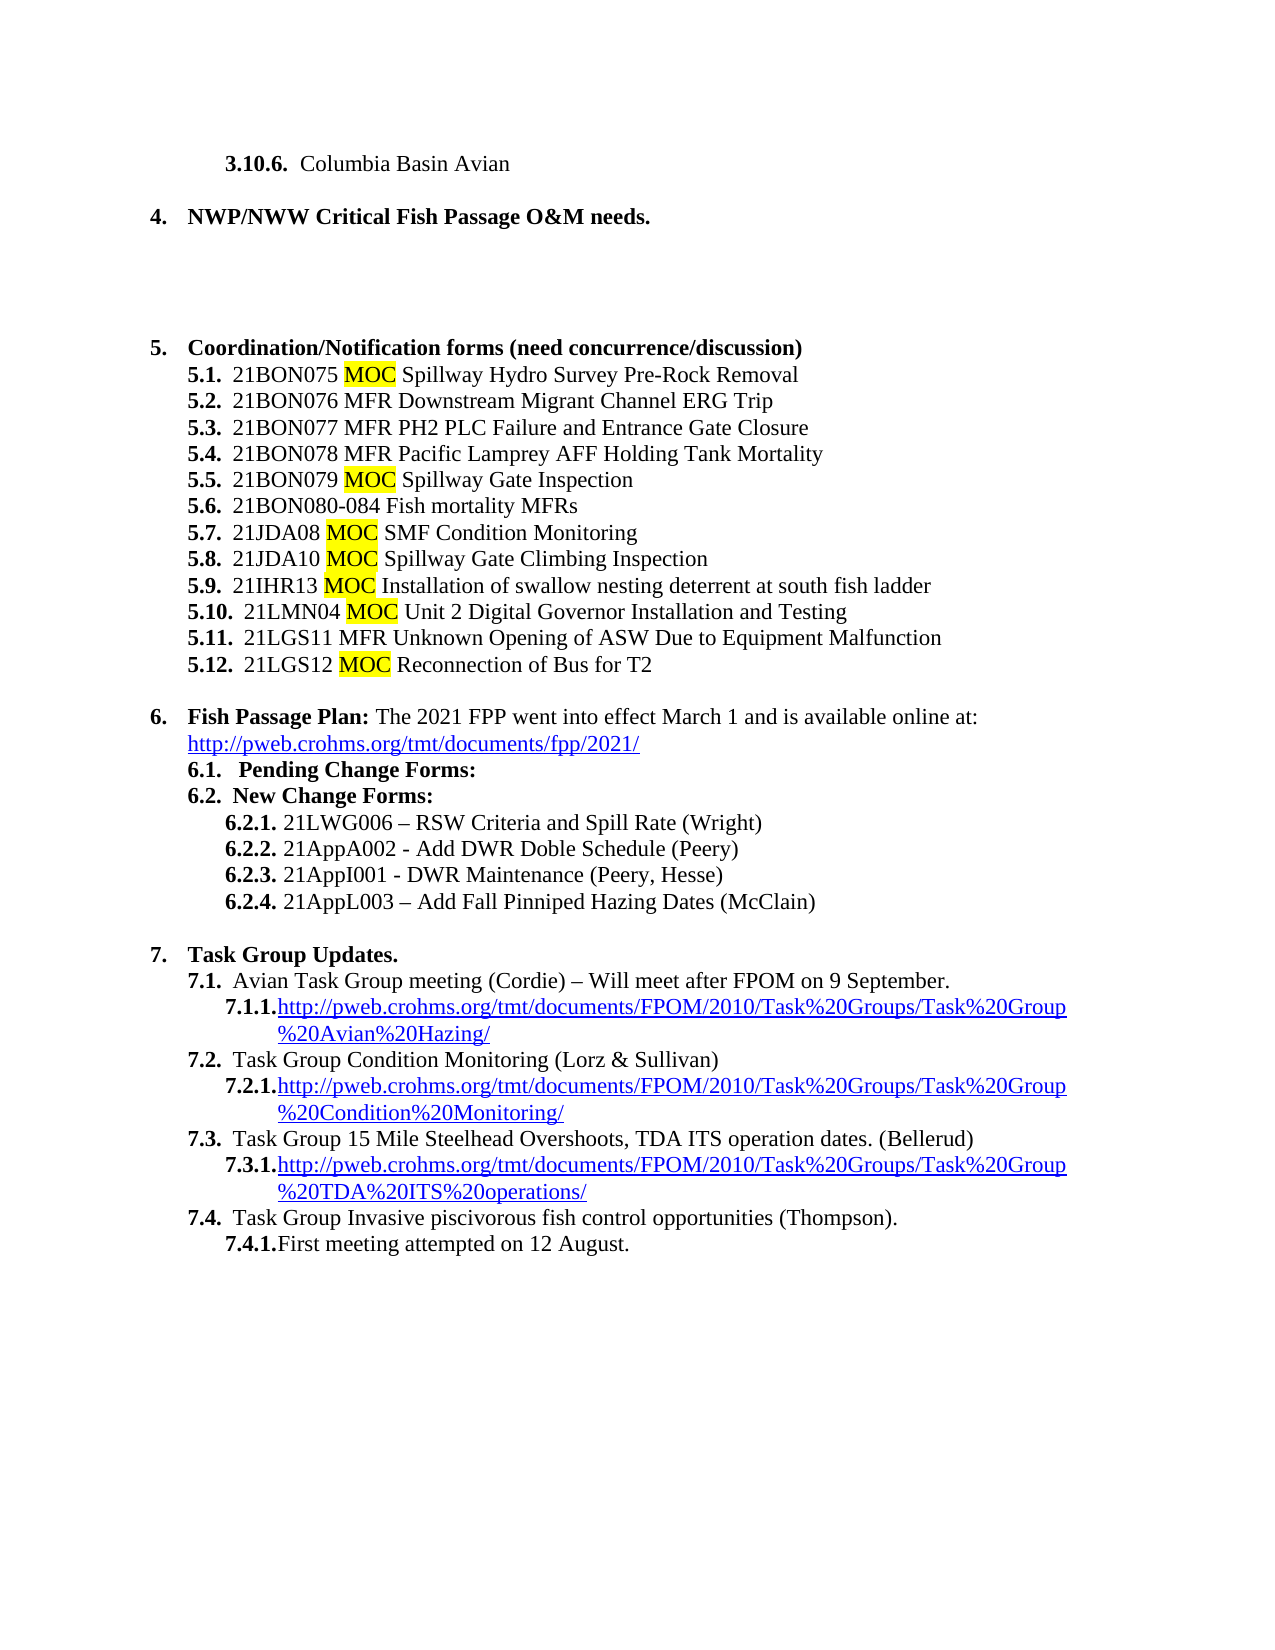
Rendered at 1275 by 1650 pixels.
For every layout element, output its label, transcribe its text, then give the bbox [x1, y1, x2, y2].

list Task Group Condition Monitoring (Lorz & Sullivan) [187, 1046, 1125, 1072]
list http://pweb.crohms.org/tmt/documents/FPOM/2010/Task%20Groups/Task%20Group%20Avian%20Hazing/ [225, 993, 1125, 1046]
list Pending Change Forms: [187, 756, 1125, 782]
list http://pweb.crohms.org/tmt/documents/FPOM/2010/Task%20Groups/Task%20Group%20TDA%20ITS%20operations/ [225, 1151, 1125, 1204]
list New Change Forms: [187, 782, 1125, 809]
list Task Group Updates. [150, 941, 1125, 967]
list 21JDA10 MOC Spillway Gate Climbing Inspection [378, 545, 1125, 572]
list 21JDA08 MOC SMF Condition Monitoring [378, 519, 1125, 545]
list 21LGS12 MOC Reconnection of Bus for T2 [391, 651, 1125, 677]
list 21BON079 MOC Spillway Gate Inspection [187, 466, 344, 493]
list 21IHR13 MOC Installation of swallow nesting deterrent at south fish ladder [376, 572, 1125, 598]
list 21AppI001 - DWR Maintenance (Peery, Hesse) [225, 862, 1125, 888]
list 21BON080-084 Fish mortality MFRs [187, 493, 1125, 519]
list 21BON075 MOC Spillway Hydro Survey Pre-Rock Removal [187, 361, 344, 387]
list http://pweb.crohms.org/tmt/documents/FPOM/2010/Task%20Groups/Task%20Group%20Condition%20Monitoring/ [225, 1072, 1125, 1125]
list 21BON076 MFR Downstream Migrant Channel ERG Trip [187, 387, 1125, 413]
list 21BON077 MFR PH2 PLC Failure and Entrance Gate Closure [187, 413, 1125, 440]
list Task Group 15 Mile Steelhead Overshoots, TDA ITS operation dates. (Bellerud) [187, 1125, 1125, 1151]
list Fish Passage Plan: The 2021 FPP went into effect March 1 and is available online at: http://pweb.crohms.org/tmt/documents/fpp/2021/ [150, 703, 1125, 756]
list Coordination/Notification forms (need concurrence/discussion) [150, 334, 1125, 361]
list 21LWG006 – RSW Criteria and Spill Rate (Wright) [225, 809, 1125, 835]
list 21LMN04 MOC Unit 2 Digital Governor Installation and Testing [398, 598, 1125, 624]
list 21LGS11 MFR Unknown Opening of ASW Due to Equipment Malfunction [187, 624, 1125, 651]
list 21LGS12 MOC Reconnection of Bus for T2 [187, 651, 339, 677]
list Columbia Basin Avian [225, 150, 1125, 176]
list First meeting attempted on 12 August. [225, 1231, 1125, 1257]
list 21LMN04 MOC Unit 2 Digital Governor Installation and Testing [187, 598, 346, 624]
list 21JDA10 MOC Spillway Gate Climbing Inspection [187, 545, 326, 572]
list 21JDA08 MOC SMF Condition Monitoring [187, 519, 326, 545]
list 21AppA002 - Add DWR Doble Schedule (Peery) [225, 835, 1125, 862]
list Task Group Invasive piscivorous fish control opportunities (Thompson). [187, 1204, 1125, 1231]
list NWP/NWW Critical Fish Passage O&M needs. [150, 203, 1125, 229]
list 21BON079 MOC Spillway Gate Inspection [396, 466, 1125, 493]
list 21BON075 MOC Spillway Hydro Survey Pre-Rock Removal [396, 361, 1125, 387]
list Avian Task Group meeting (Cordie) – Will meet after FPOM on 9 September. [187, 967, 1125, 993]
list 21BON078 MFR Pacific Lamprey AFF Holding Tank Mortality [187, 440, 1125, 466]
list 21AppL003 – Add Fall Pinniped Hazing Dates (McClain) [225, 888, 1125, 914]
